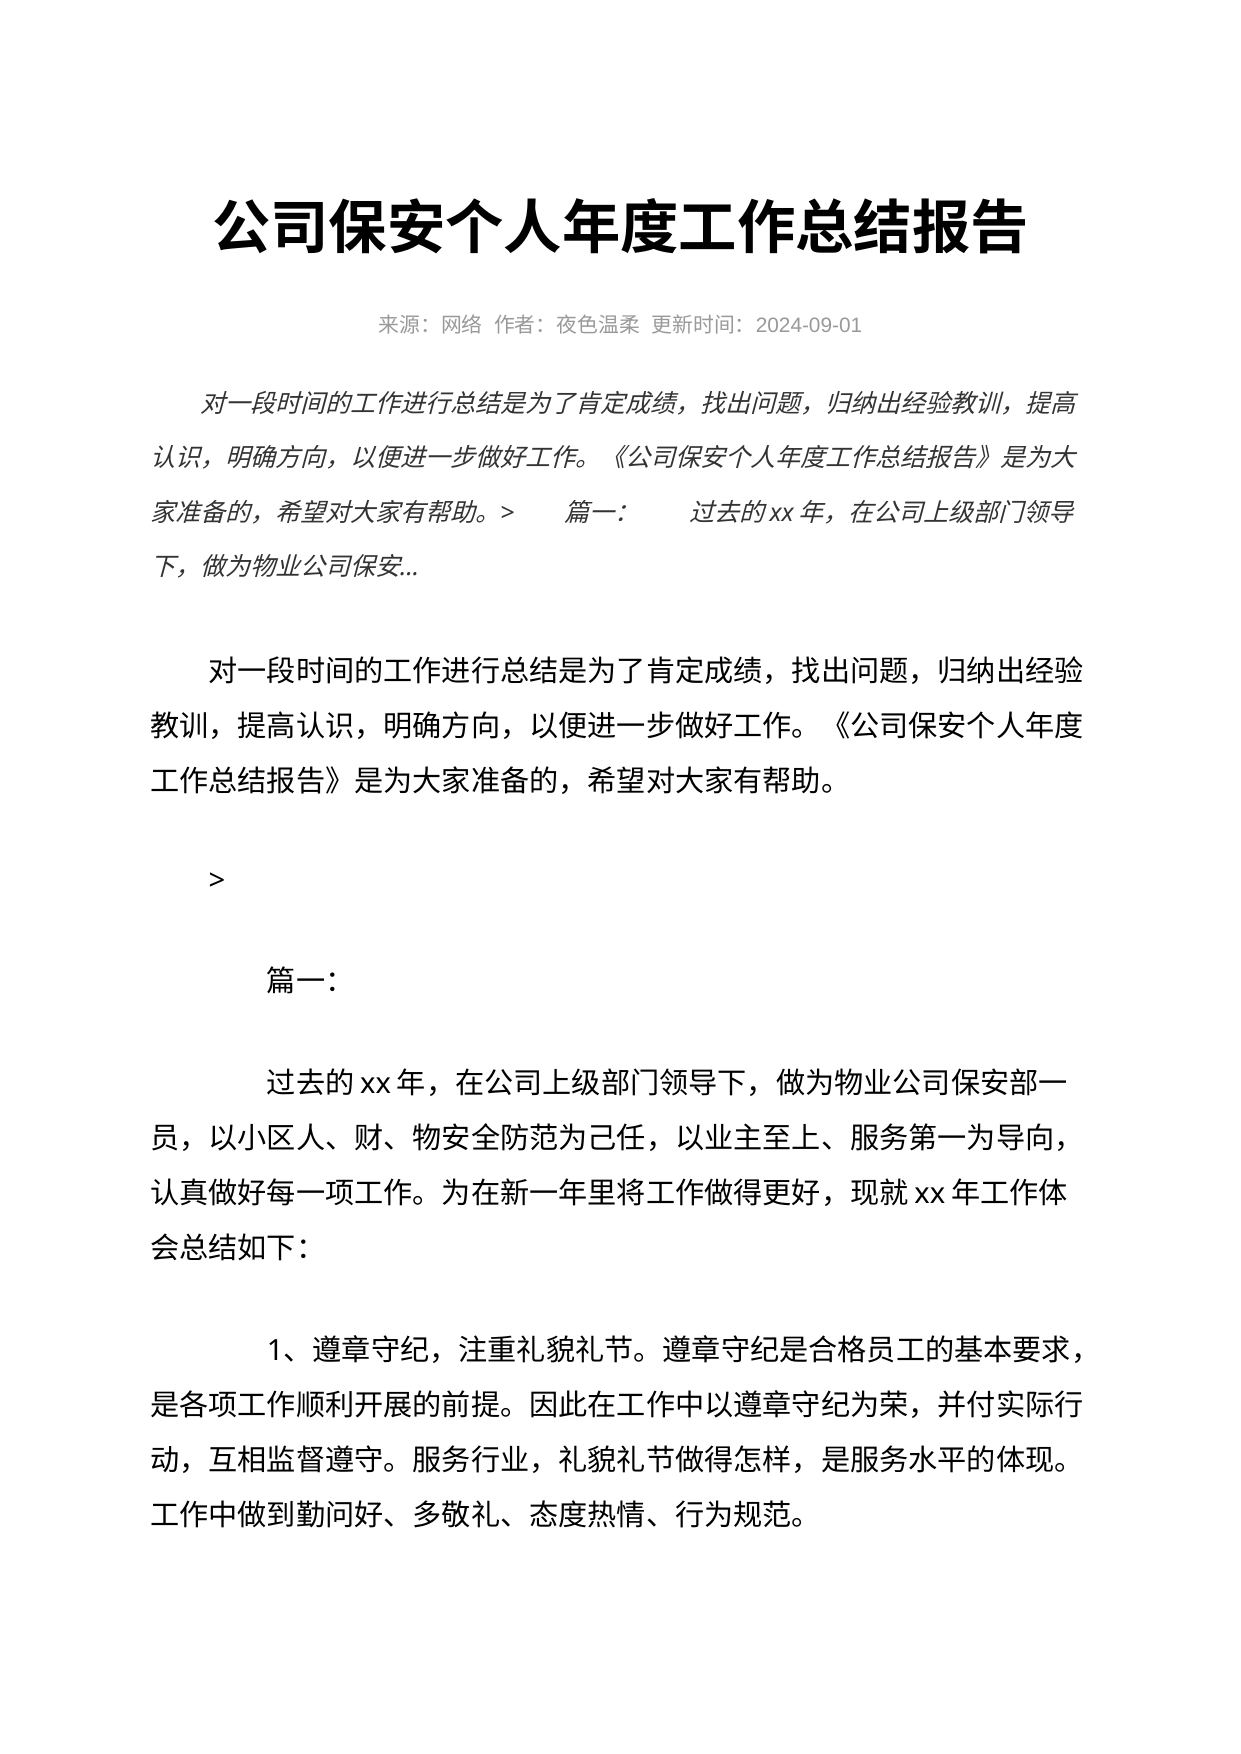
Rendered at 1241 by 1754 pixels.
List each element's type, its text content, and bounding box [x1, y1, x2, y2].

text 来源：网络 作者：夜色温柔 更新时间：2024-09-01 [150, 313, 1090, 337]
text 过去的xx年，在公司上级部门领导下，做为物业公司保安部一员，以小区人、财、物安全防范为己任，以业主至上、服务第一为导向，认真做好每一项工作。为在新一年里将工作做得更好，现就xx年工作体会总结如下： [150, 1059, 1090, 1267]
text 对一段时间的工作进行总结是为了肯定成绩，找出问题，归纳出经验教训，提高认识，明确方向，以便进一步做好工作。《公司保安个人年度工作总结报告》是为大家准备的，希望对大家有帮助。> 篇一： 过去的xx年，在公司上级部门领导下，做为物业公司保安... [150, 383, 1090, 583]
text > [150, 859, 1090, 899]
text 对一段时间的工作进行总结是为了肯定成绩，找出问题，归纳出经验教训，提高认识，明确方向，以便进一步做好工作。《公司保安个人年度工作总结报告》是为大家准备的，希望对大家有帮助。 [150, 648, 1090, 800]
subtitle 公司保安个人年度工作总结报告 [150, 181, 1090, 266]
text 篇一： [150, 958, 1090, 1000]
text 1、遵章守纪，注重礼貌礼节。遵章守纪是合格员工的基本要求，是各项工作顺利开展的前提。因此在工作中以遵章守纪为荣，并付实际行动，互相监督遵守。服务行业，礼貌礼节做得怎样，是服务水平的体现。工作中做到勤问好、多敬礼、态度热情、行为规范。 [150, 1326, 1090, 1533]
